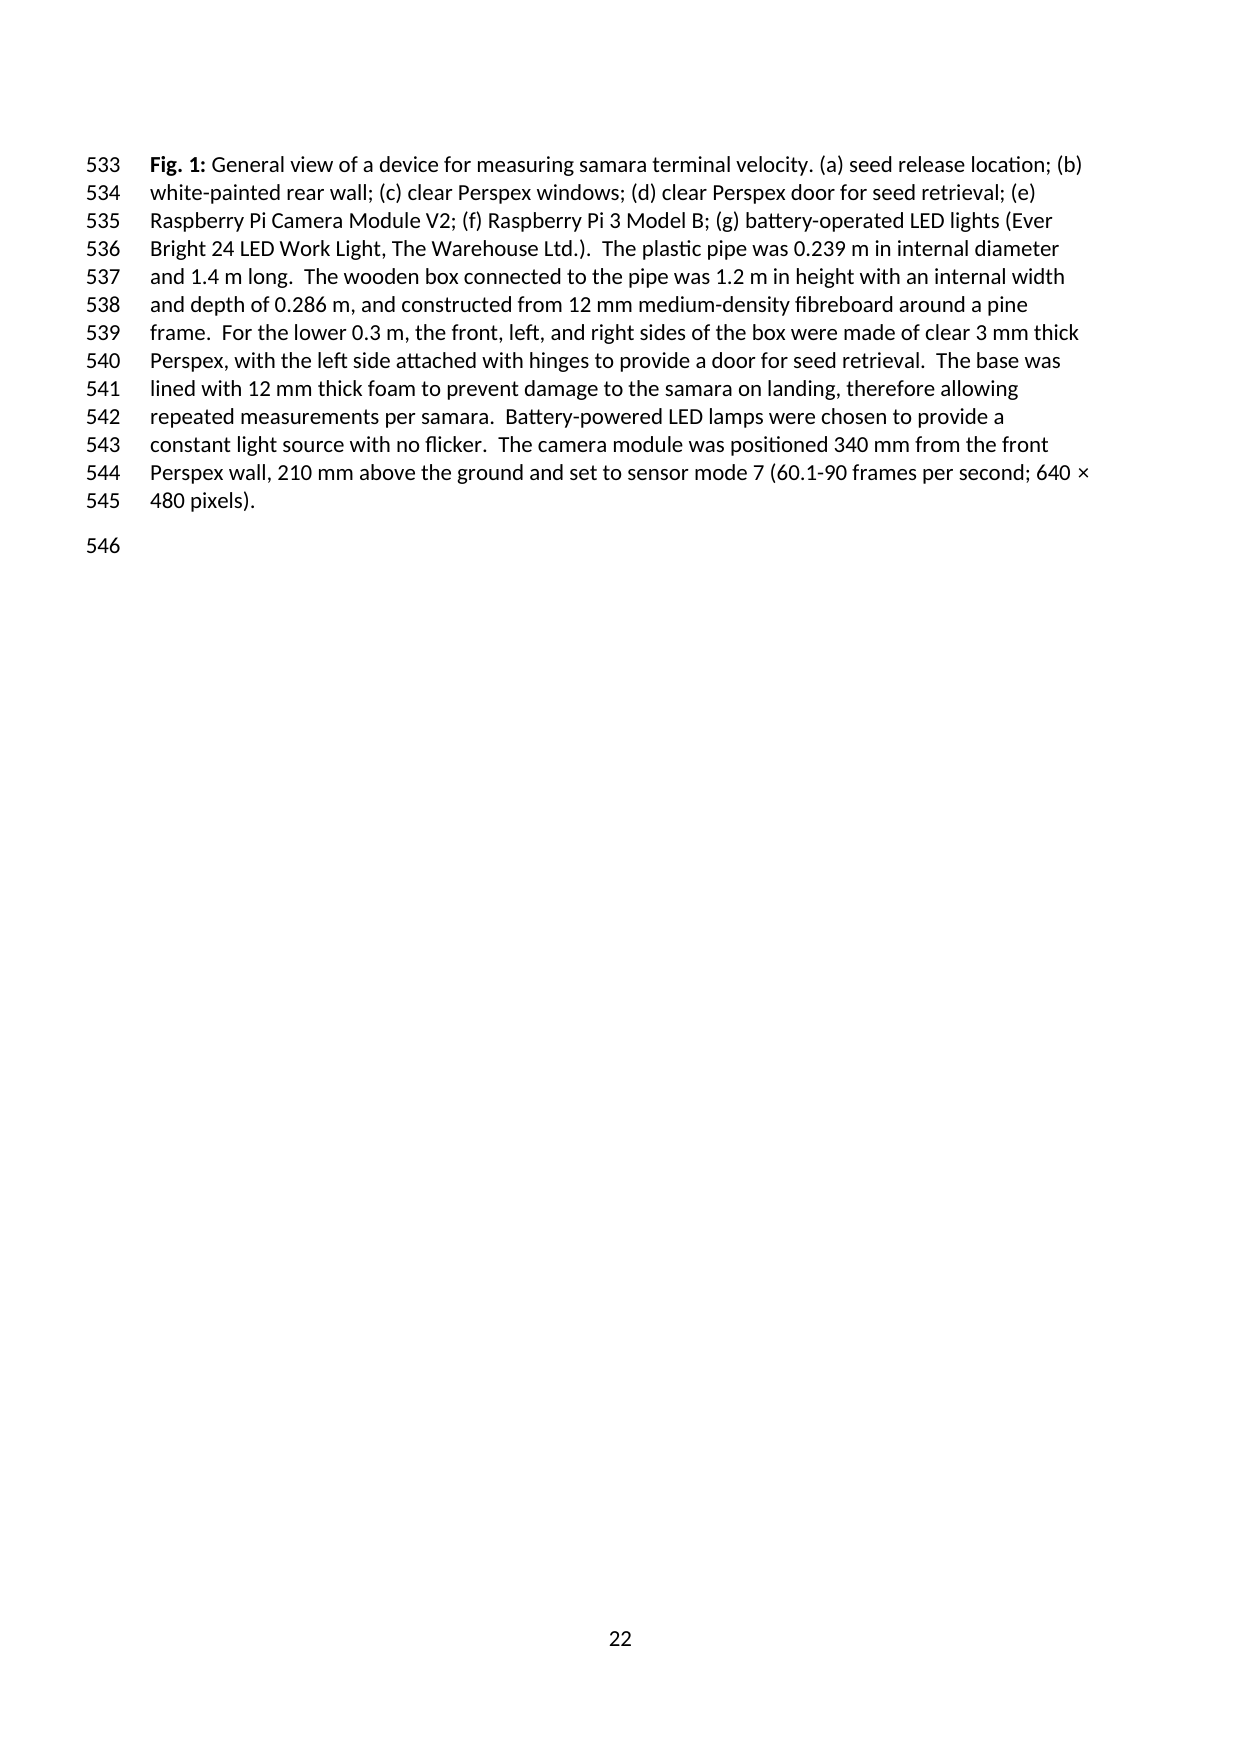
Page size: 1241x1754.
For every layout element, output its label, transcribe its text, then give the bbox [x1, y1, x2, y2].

text Fig. 1: General view of a device for measuring samara terminal velocity. (a) seed release location; (b) white-painted rear wall; (c) clear Perspex windows; (d) clear Perspex door for seed retrieval; (e) Raspberry Pi Camera Module V2; (f) Raspberry Pi 3 Model B; (g) battery-operated LED lights (Ever Bright 24 LED Work Light, The Warehouse Ltd.). The plastic pipe was 0.239 m in internal diameter and 1.4 m long. The wooden box connected to the pipe was 1.2 m in height with an internal width and depth of 0.286 m, and constructed from 12 mm medium-density fibreboard around a pine frame. For the lower 0.3 m, the front, left, and right sides of the box were made of clear 3 mm thick Perspex, with the left side attached with hinges to provide a door for seed retrieval. The base was lined with 12 mm thick foam to prevent damage to the samara on landing, therefore allowing repeated measurements per samara. Battery-powered LED lamps were chosen to provide a constant light source with no flicker. The camera module was positioned 340 mm from the front Perspex wall, 210 mm above the ground and set to sensor mode 7 (60.1-90 frames per second; 640 × 480 pixels). [150, 150, 1090, 514]
